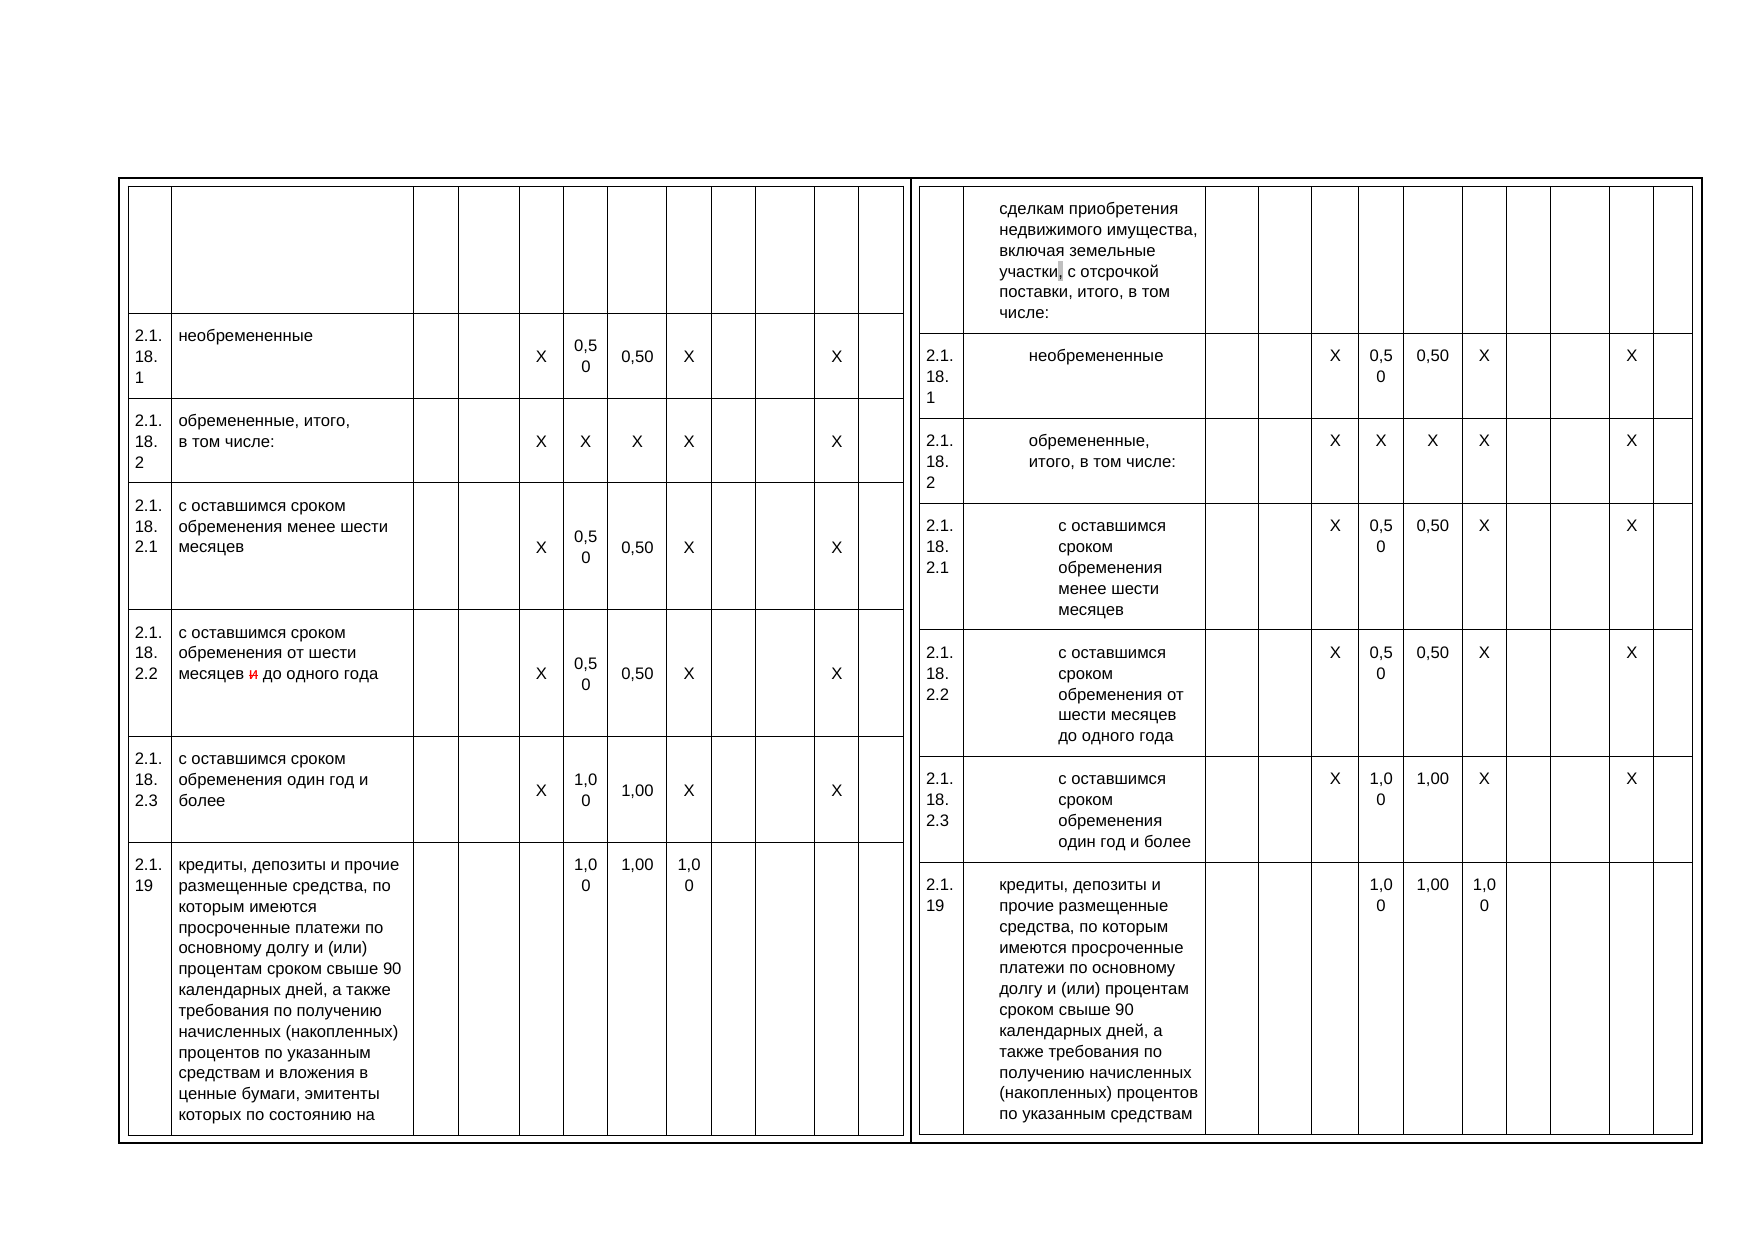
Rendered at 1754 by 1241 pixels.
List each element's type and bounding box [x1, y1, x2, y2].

table_cell [120, 179, 910, 1142]
table_cell [912, 179, 1701, 1142]
